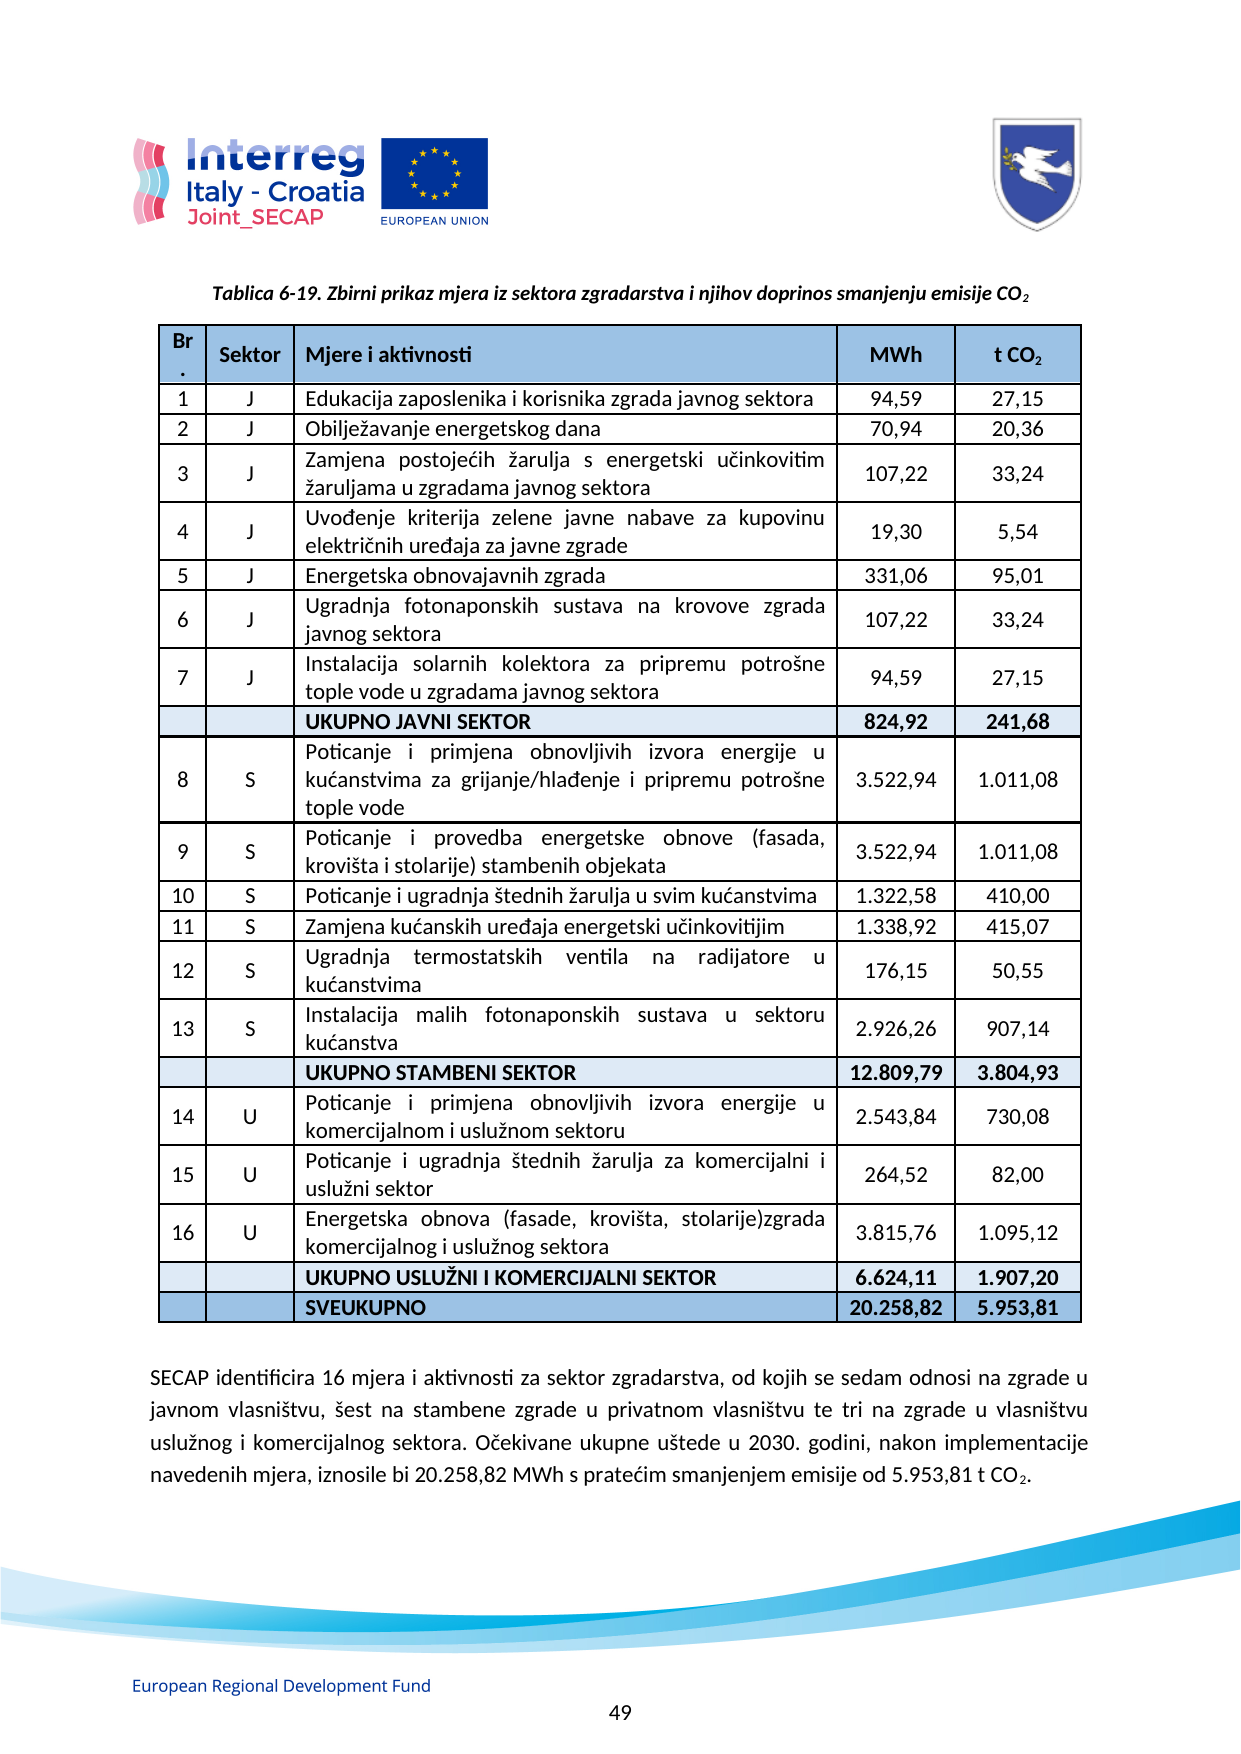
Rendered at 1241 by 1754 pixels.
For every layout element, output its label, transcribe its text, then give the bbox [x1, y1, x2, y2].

table_header Sektor [207, 326, 293, 382]
table_cell [207, 1058, 293, 1086]
table_cell S [207, 738, 293, 821]
table_cell 176,15 [838, 942, 954, 998]
table_cell 7 [160, 649, 205, 705]
table_cell 11 [160, 912, 205, 940]
table_cell 20,36 [956, 415, 1080, 443]
table_cell 12.809,79 [838, 1058, 954, 1086]
table_cell Edukacija zaposlenika i korisnika zgrada javnog sektora [295, 385, 836, 412]
table_cell S [207, 912, 293, 940]
table_cell [160, 1293, 205, 1321]
table_header MWh [838, 326, 954, 382]
table_cell Obilježavanje energetskog dana [295, 415, 836, 443]
table_cell Uvođenje kriterija zelene javne nabave za kupovinu električnih uređaja za javne zgrade [295, 503, 836, 559]
table_cell Poticanje i provedba energetske obnove (fasada, krovišta i stolarije) stambenih objekata [295, 824, 836, 879]
table_cell 3.804,93 [956, 1058, 1080, 1086]
table_cell 4 [160, 503, 205, 559]
table_cell 264,52 [838, 1146, 954, 1202]
table_cell 415,07 [956, 912, 1080, 940]
table_cell UKUPNO STAMBENI SEKTOR [295, 1058, 836, 1086]
table_cell Zamjena kućanskih uređaja energetski učinkovitijim [295, 912, 836, 940]
table_cell 2 [160, 415, 205, 443]
table_cell 33,24 [956, 445, 1080, 501]
table_cell U [207, 1088, 293, 1144]
table_cell 3.522,94 [838, 824, 954, 879]
table_cell S [207, 824, 293, 879]
table_cell Zamjena postojećih žarulja s energetski učinkovitim žaruljama u zgradama javnog sektora [295, 445, 836, 501]
table_cell S [207, 882, 293, 910]
table_cell [207, 1263, 293, 1291]
table_cell 1.907,20 [956, 1263, 1080, 1291]
table_cell 730,08 [956, 1088, 1080, 1144]
table_cell 5.953,81 [956, 1293, 1080, 1321]
table_cell J [207, 649, 293, 705]
table_cell 1.322,58 [838, 882, 954, 910]
table_cell 5 [160, 561, 205, 589]
table_cell 241,68 [956, 707, 1080, 735]
table_cell 15 [160, 1146, 205, 1202]
table_cell 27,15 [956, 649, 1080, 705]
table_cell 82,00 [956, 1146, 1080, 1202]
table_cell J [207, 591, 293, 647]
table_cell J [207, 561, 293, 589]
table_cell 331,06 [838, 561, 954, 589]
table_cell J [207, 445, 293, 501]
table_cell 95,01 [956, 561, 1080, 589]
table_header Mjere i aktivnosti [295, 326, 836, 382]
table_cell 1 [160, 385, 205, 412]
table_cell 107,22 [838, 591, 954, 647]
table_cell 50,55 [956, 942, 1080, 998]
table_cell 6.624,11 [838, 1263, 954, 1291]
table_cell 33,24 [956, 591, 1080, 647]
table_cell Poticanje i primjena obnovljivih izvora energije u kućanstvima za grijanje/hlađenje i pripremu potrošne tople vode [295, 738, 836, 821]
table_cell 19,30 [838, 503, 954, 559]
table_cell J [207, 503, 293, 559]
table_cell [207, 1293, 293, 1321]
table_cell 1.338,92 [838, 912, 954, 940]
table_cell 2.926,26 [838, 1000, 954, 1056]
table_cell 1.095,12 [956, 1205, 1080, 1261]
table_cell 1.011,08 [956, 824, 1080, 879]
table_cell 410,00 [956, 882, 1080, 910]
table_cell 9 [160, 824, 205, 879]
table_cell [160, 1058, 205, 1086]
table_cell U [207, 1146, 293, 1202]
table_cell 94,59 [838, 649, 954, 705]
table_cell Poticanje i ugradnja štednih žarulja u svim kućanstvima [295, 882, 836, 910]
table_cell 70,94 [838, 415, 954, 443]
table_cell 6 [160, 591, 205, 647]
table_cell S [207, 1000, 293, 1056]
table_cell 20.258,82 [838, 1293, 954, 1321]
table_cell 8 [160, 738, 205, 821]
table_cell UKUPNO USLUŽNI I KOMERCIJALNI SEKTOR [295, 1263, 836, 1291]
table_cell Energetska obnova (fasade, krovišta, stolarije)zgrada komercijalnog i uslužnog sektora [295, 1205, 836, 1261]
table_cell 3.522,94 [838, 738, 954, 821]
table_cell Instalacija solarnih kolektora za pripremu potrošne tople vode u zgradama javnog sektora [295, 649, 836, 705]
table_cell 94,59 [838, 385, 954, 412]
table_cell [160, 1263, 205, 1291]
table_cell 3 [160, 445, 205, 501]
table_header Br. [160, 326, 205, 382]
text SECAP identificira 16 mjera i aktivnosti za sektor zgradarstva, od kojih se sedam odnosi na zgrade u javnom vlasništvu, šest na stambene zgrade u privatnom vlasništvu te tri na zgrade u vlasništvu uslužnog i komercijalnog sektora. Očekivane ukupne uštede u 2030. godini, nakon implementacije navedenih mjera, iznosile bi 20.258,82 MWh s pratećim smanjenjem emisije od 5.953,81 t CO2. [150, 1363, 1090, 1488]
table_cell 824,92 [838, 707, 954, 735]
table_cell Ugradnja termostatskih ventila na radijatore u kućanstvima [295, 942, 836, 998]
table_cell J [207, 415, 293, 443]
table_cell Energetska obnovajavnih zgrada [295, 561, 836, 589]
table_cell 13 [160, 1000, 205, 1056]
table_cell Ugradnja fotonaponskih sustava na krovove zgrada javnog sektora [295, 591, 836, 647]
table_cell 1.011,08 [956, 738, 1080, 821]
table_cell 12 [160, 942, 205, 998]
table_cell S [207, 942, 293, 998]
table_cell Instalacija malih fotonaponskih sustava u sektoru kućanstva [295, 1000, 836, 1056]
table_cell 16 [160, 1205, 205, 1261]
table_cell 907,14 [956, 1000, 1080, 1056]
table_cell 2.543,84 [838, 1088, 954, 1144]
table_cell 10 [160, 882, 205, 910]
table_cell 14 [160, 1088, 205, 1144]
table_cell U [207, 1205, 293, 1261]
table_cell [160, 707, 205, 735]
table_cell 27,15 [956, 385, 1080, 412]
table_cell J [207, 385, 293, 412]
table_cell UKUPNO JAVNI SEKTOR [295, 707, 836, 735]
table_cell 3.815,76 [838, 1205, 954, 1261]
table_header t CO2 [956, 326, 1080, 382]
table_cell [207, 707, 293, 735]
table_cell Poticanje i primjena obnovljivih izvora energije u komercijalnom i uslužnom sektoru [295, 1088, 836, 1144]
table_cell 107,22 [838, 445, 954, 501]
table_cell 5,54 [956, 503, 1080, 559]
table_cell Poticanje i ugradnja štednih žarulja za komercijalni i uslužni sektor [295, 1146, 836, 1202]
table_cell SVEUKUPNO [295, 1293, 836, 1321]
picture [0, 0, 1241, 1754]
